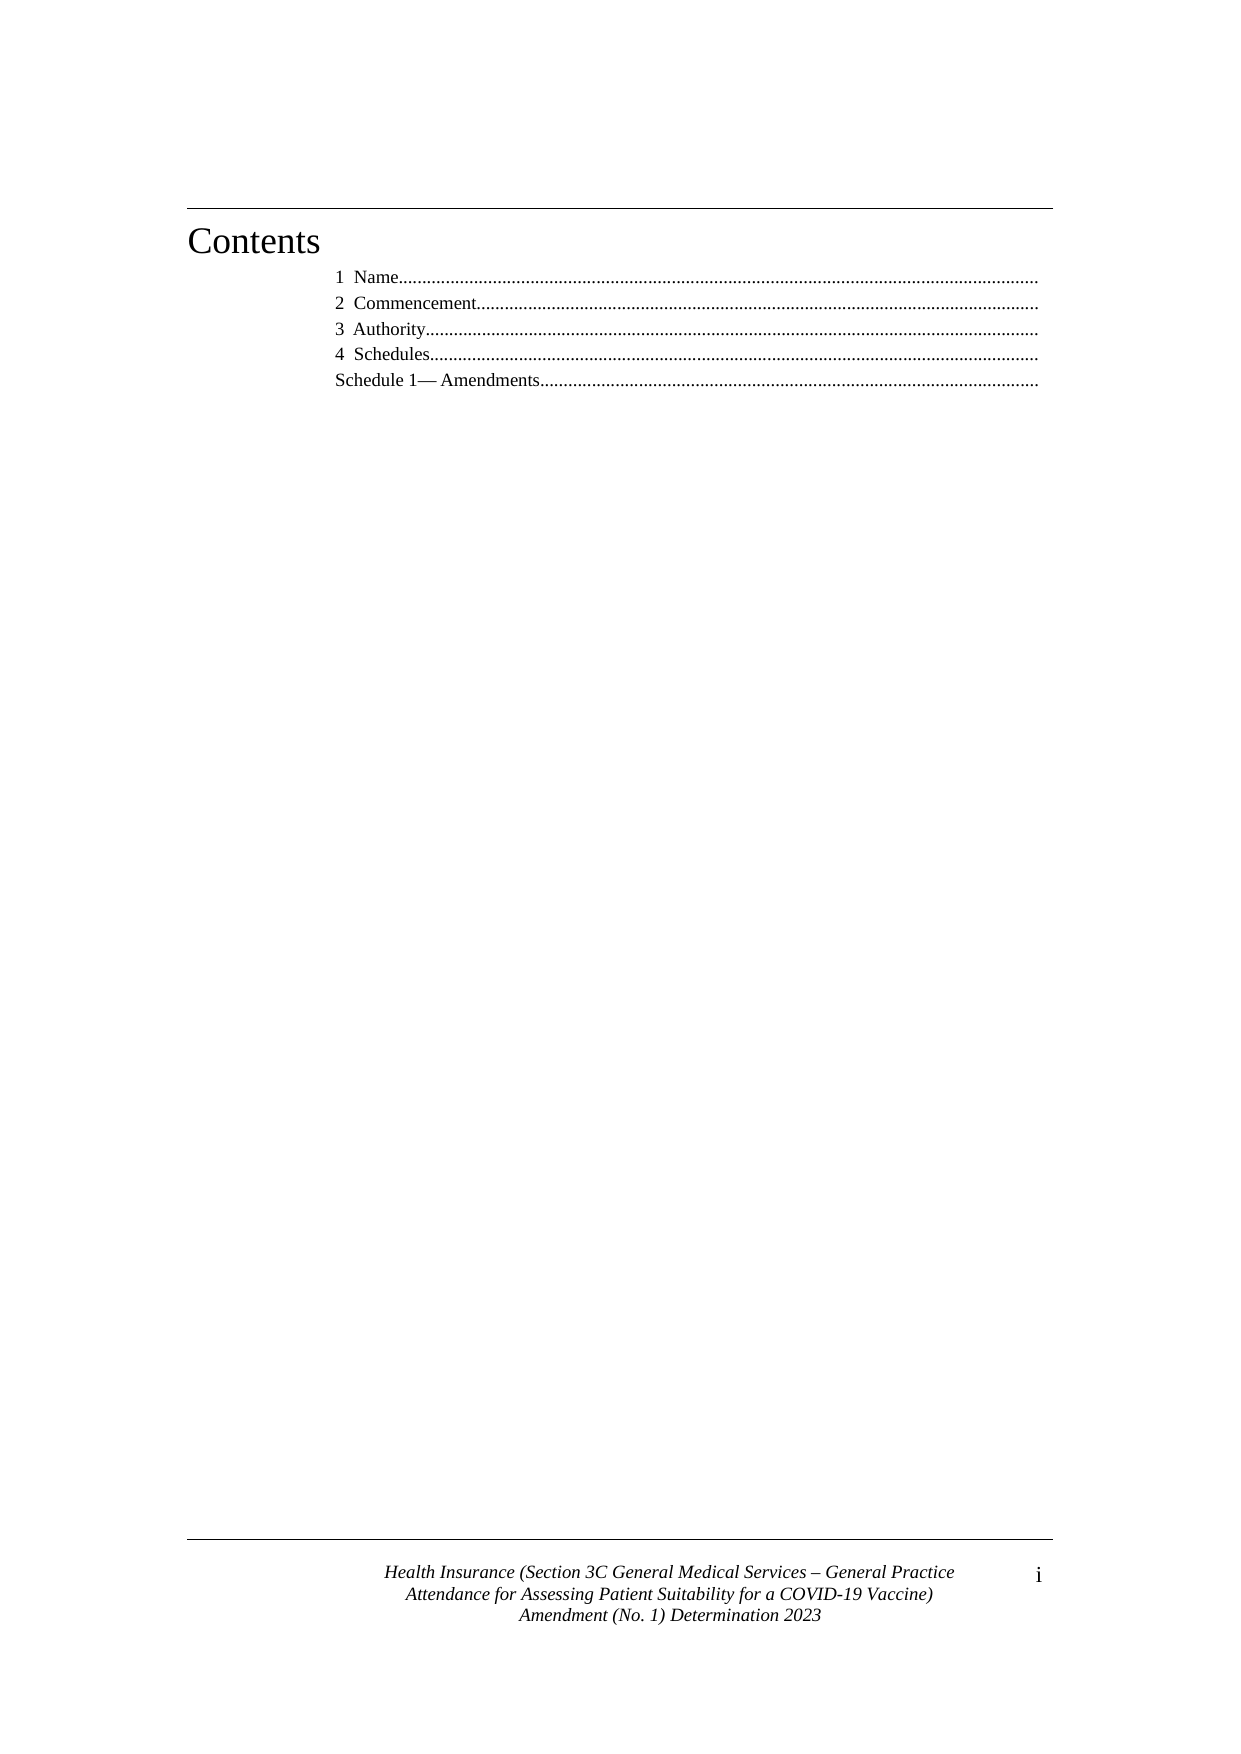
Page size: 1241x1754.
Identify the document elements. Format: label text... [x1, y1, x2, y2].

text 3 Authority 1 [335, 317, 994, 339]
text 1 Name 1 [335, 266, 994, 287]
text Schedule 1— Amendments 2 [335, 369, 994, 390]
text 4 Schedules 1 [335, 343, 994, 365]
text 2 Commencement 1 [335, 292, 994, 313]
text Contents [187, 219, 1053, 262]
